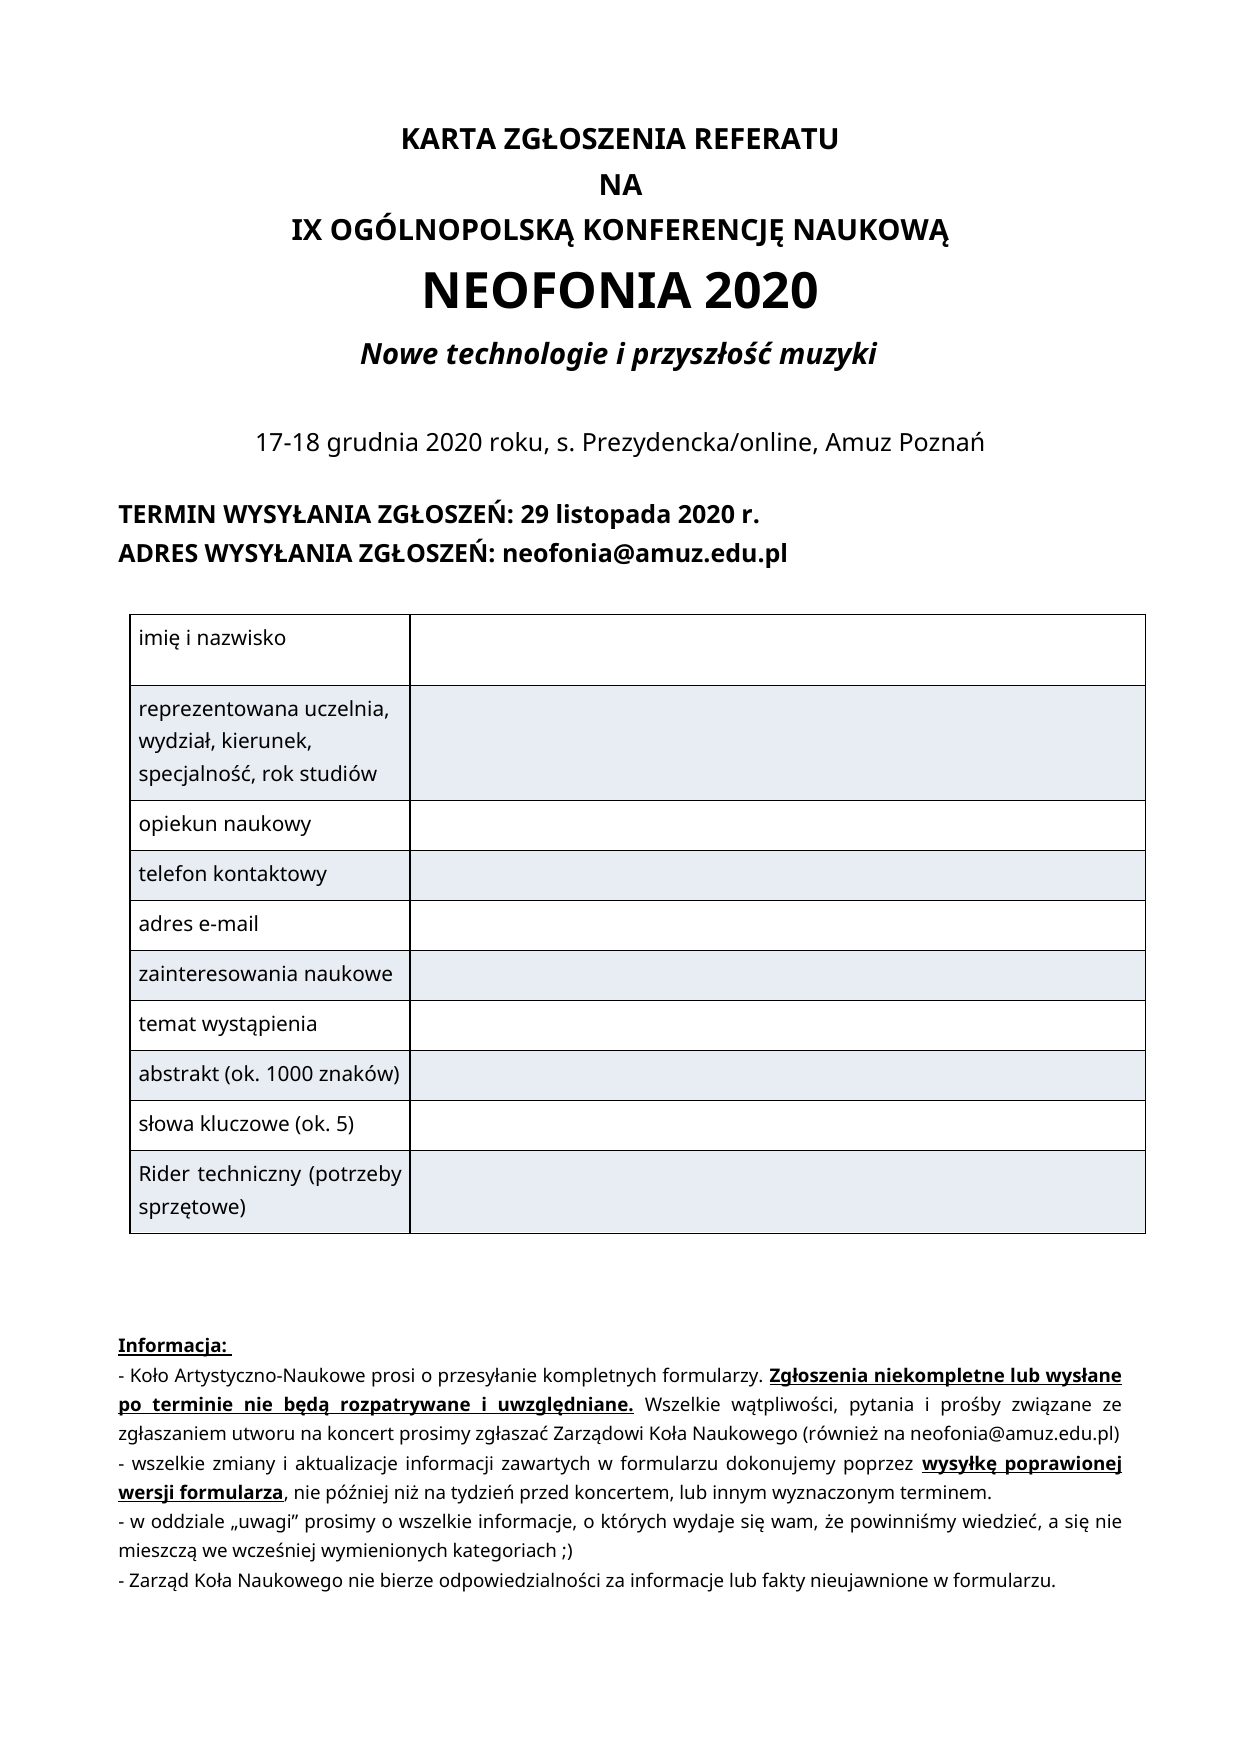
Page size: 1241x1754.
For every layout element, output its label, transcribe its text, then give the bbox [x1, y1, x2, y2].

table_cell [411, 851, 1145, 900]
table_cell Rider techniczny (potrzeby sprzętowe) [131, 1151, 409, 1232]
text - Koło Artystyczno-Naukowe prosi o przesyłanie kompletnych formularzy. Zgłoszenia niekompletne lub wysłane po terminie nie będą rozpatrywane i uwzględniane. Wszelkie wątpliwości, pytania i prośby związane ze zgłaszaniem utworu na koncert prosimy zgłaszać Zarządowi Koła Naukowego (również na neofonia@amuz.edu.pl) [118, 1362, 1122, 1446]
table_cell opiekun naukowy [131, 801, 409, 850]
table_cell [411, 1051, 1145, 1100]
table_cell adres e-mail [131, 901, 409, 950]
text KARTA ZGŁOSZENIA REFERATU [118, 118, 1122, 158]
table_cell zainteresowania naukowe [131, 951, 409, 1000]
table_cell słowa kluczowe (ok. 5) [131, 1101, 409, 1150]
text NA [118, 164, 1122, 203]
text Nowe technologie i przyszłość muzyki [118, 333, 1122, 373]
text Informacja: [118, 1333, 1122, 1358]
table_cell [411, 1151, 1145, 1232]
table_cell abstrakt (ok. 1000 znaków) [131, 1051, 409, 1100]
text - w oddziale „uwagi” prosimy o wszelkie informacje, o których wydaje się wam, że powinniśmy wiedzieć, a się nie mieszczą we wcześniej wymienionych kategoriach ;) [118, 1508, 1122, 1563]
text IX OGÓLNOPOLSKĄ KONFERENCJĘ NAUKOWĄ [118, 209, 1122, 249]
table_cell telefon kontaktowy [131, 851, 409, 900]
table_cell reprezentowana uczelnia, wydział, kierunek, specjalność, rok studiów [131, 686, 409, 800]
table_cell temat wystąpienia [131, 1001, 409, 1050]
table_cell [411, 1001, 1145, 1050]
table_cell [411, 951, 1145, 1000]
text - Zarząd Koła Naukowego nie bierze odpowiedzialności za informacje lub fakty nieujawnione w formularzu. [118, 1567, 1122, 1592]
table_header [411, 615, 1145, 685]
text NEOFONIA 2020 [118, 255, 1122, 323]
table_cell [411, 1101, 1145, 1150]
table_header imię i nazwisko [131, 615, 409, 685]
text 17-18 grudnia 2020 roku, s. Prezydencka/online, Amuz Poznań [118, 424, 1122, 459]
table_cell [411, 801, 1145, 850]
table_cell [411, 686, 1145, 800]
text - wszelkie zmiany i aktualizacje informacji zawartych w formularzu dokonujemy poprzez wysyłkę poprawionej wersji formularza, nie później niż na tydzień przed koncertem, lub innym wyznaczonym terminem. [118, 1450, 1122, 1505]
text TERMIN WYSYŁANIA ZGŁOSZEŃ: 29 listopada 2020 r. [118, 496, 1122, 530]
text ADRES WYSYŁANIA ZGŁOSZEŃ: neofonia@amuz.edu.pl [118, 536, 1122, 569]
table_cell [411, 901, 1145, 950]
